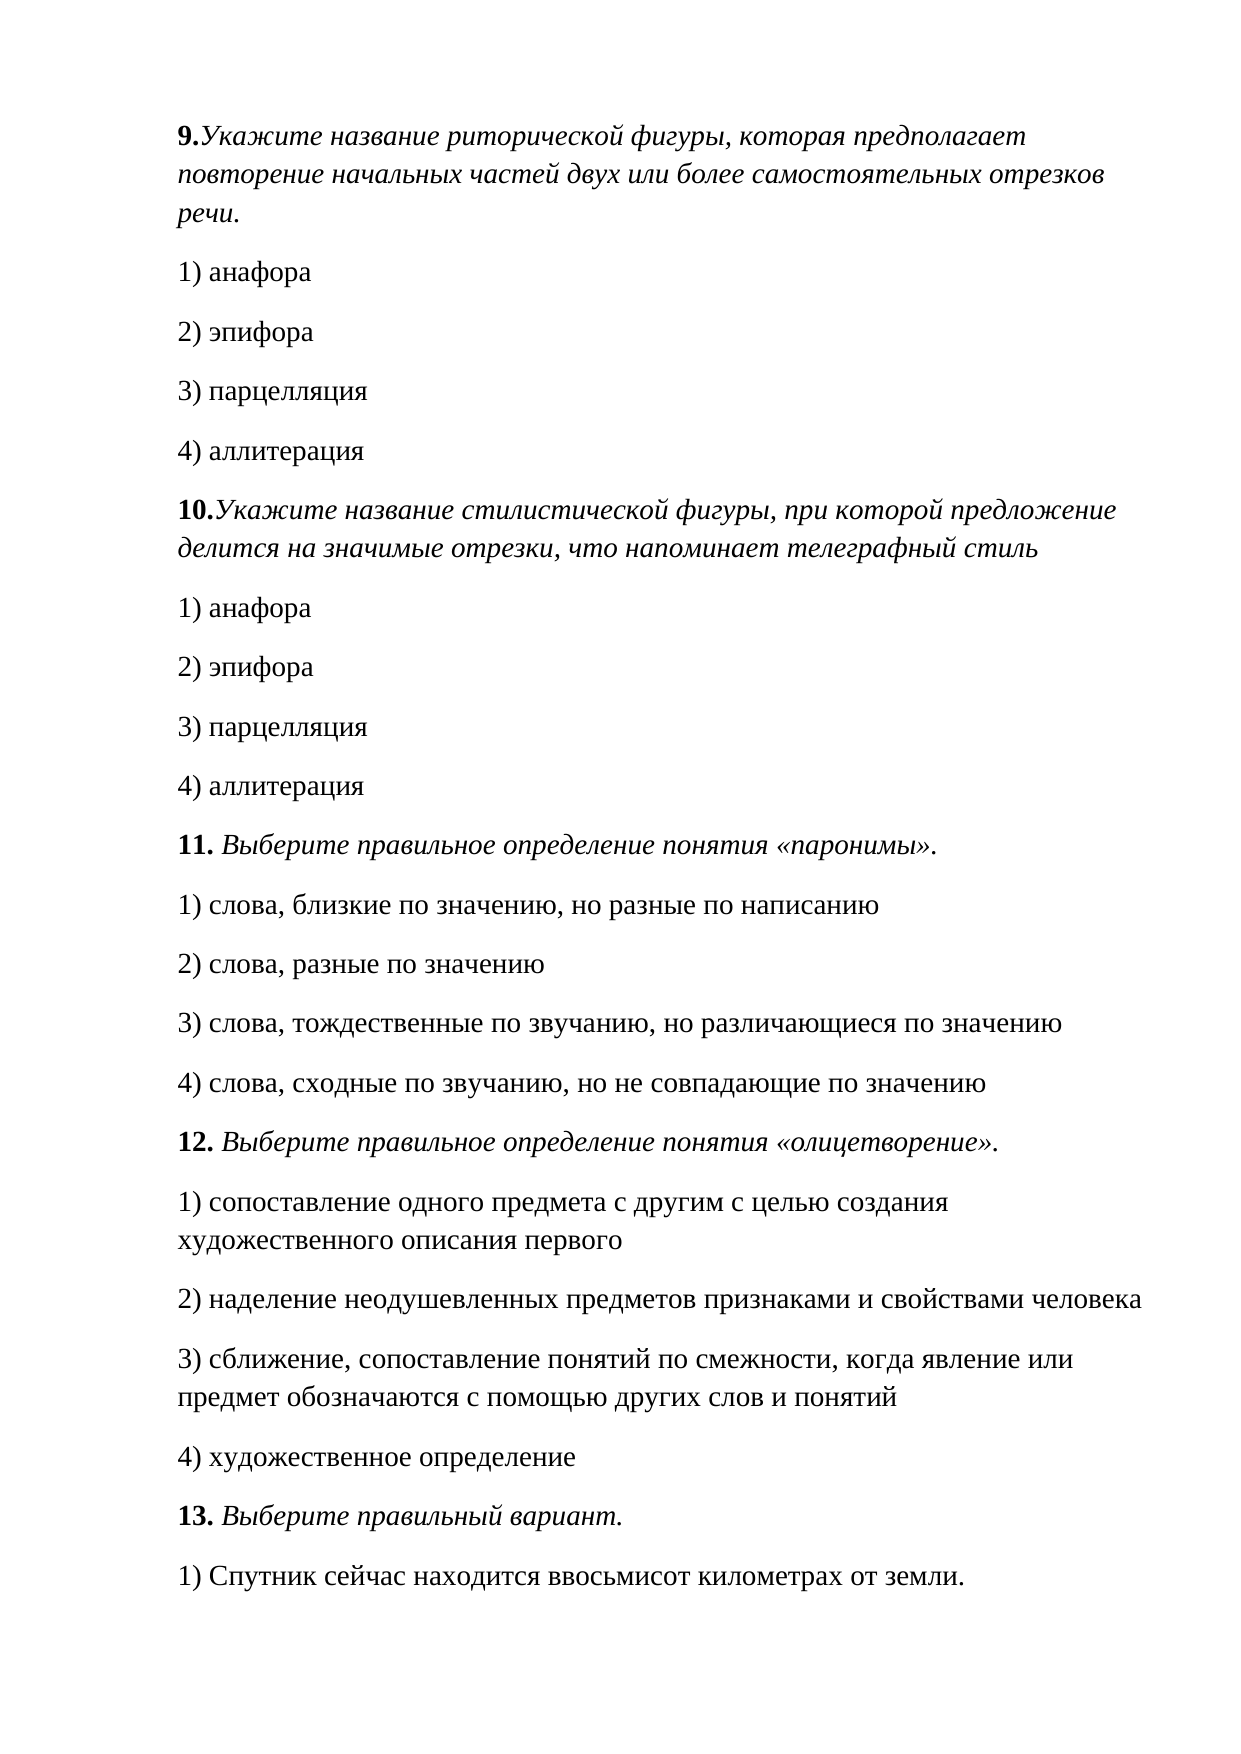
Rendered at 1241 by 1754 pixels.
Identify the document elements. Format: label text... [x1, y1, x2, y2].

text 1) слова, близкие по значению, но разные по написанию [177, 887, 1152, 920]
text 1) анафора [177, 254, 1152, 288]
text 13. Выберите правильный вариант. [177, 1498, 1152, 1532]
text 2) наделение неодушевленных предметов признаками и свойствами человека [177, 1282, 1152, 1315]
text 3) парцелляция [177, 373, 1152, 407]
text 9.Укажите название риторической фигуры, которая предполагает повторение начальных частей двух или более самостоятельных отрезков речи. [177, 118, 1152, 229]
text 4) художественное определение [177, 1439, 1152, 1472]
text 3) слова, тождественные по звучанию, но различающиеся по значению [177, 1006, 1152, 1039]
text 11. Выберите правильное определение понятия «паронимы». [177, 827, 1152, 861]
text 10.Укажите название стилистической фигуры, при которой предложение делится на значимые отрезки, что напоминает телеграфный стиль [177, 492, 1152, 564]
text 4) слова, сходные по звучанию, но не совпадающие по значению [177, 1065, 1152, 1098]
text 3) парцелляция [177, 709, 1152, 742]
text 4) аллитерация [177, 768, 1152, 802]
text 4) аллитерация [177, 433, 1152, 466]
text 2) эпифора [177, 649, 1152, 683]
text 1) сопоставление одного предмета с другим с целью создания художественного описания первого [177, 1184, 1152, 1256]
text 2) эпифора [177, 314, 1152, 347]
text 12. Выберите правильное определение понятия «олицетворение». [177, 1124, 1152, 1158]
text 2) слова, разные по значению [177, 946, 1152, 980]
text 1) анафора [177, 590, 1152, 623]
text 1) Спутник сейчас находится ввосьмисот километрах от земли. [177, 1558, 1152, 1591]
text 3) сближение, сопоставление понятий по смежности, когда явление или предмет обозначаются с помощью других слов и понятий [177, 1341, 1152, 1413]
